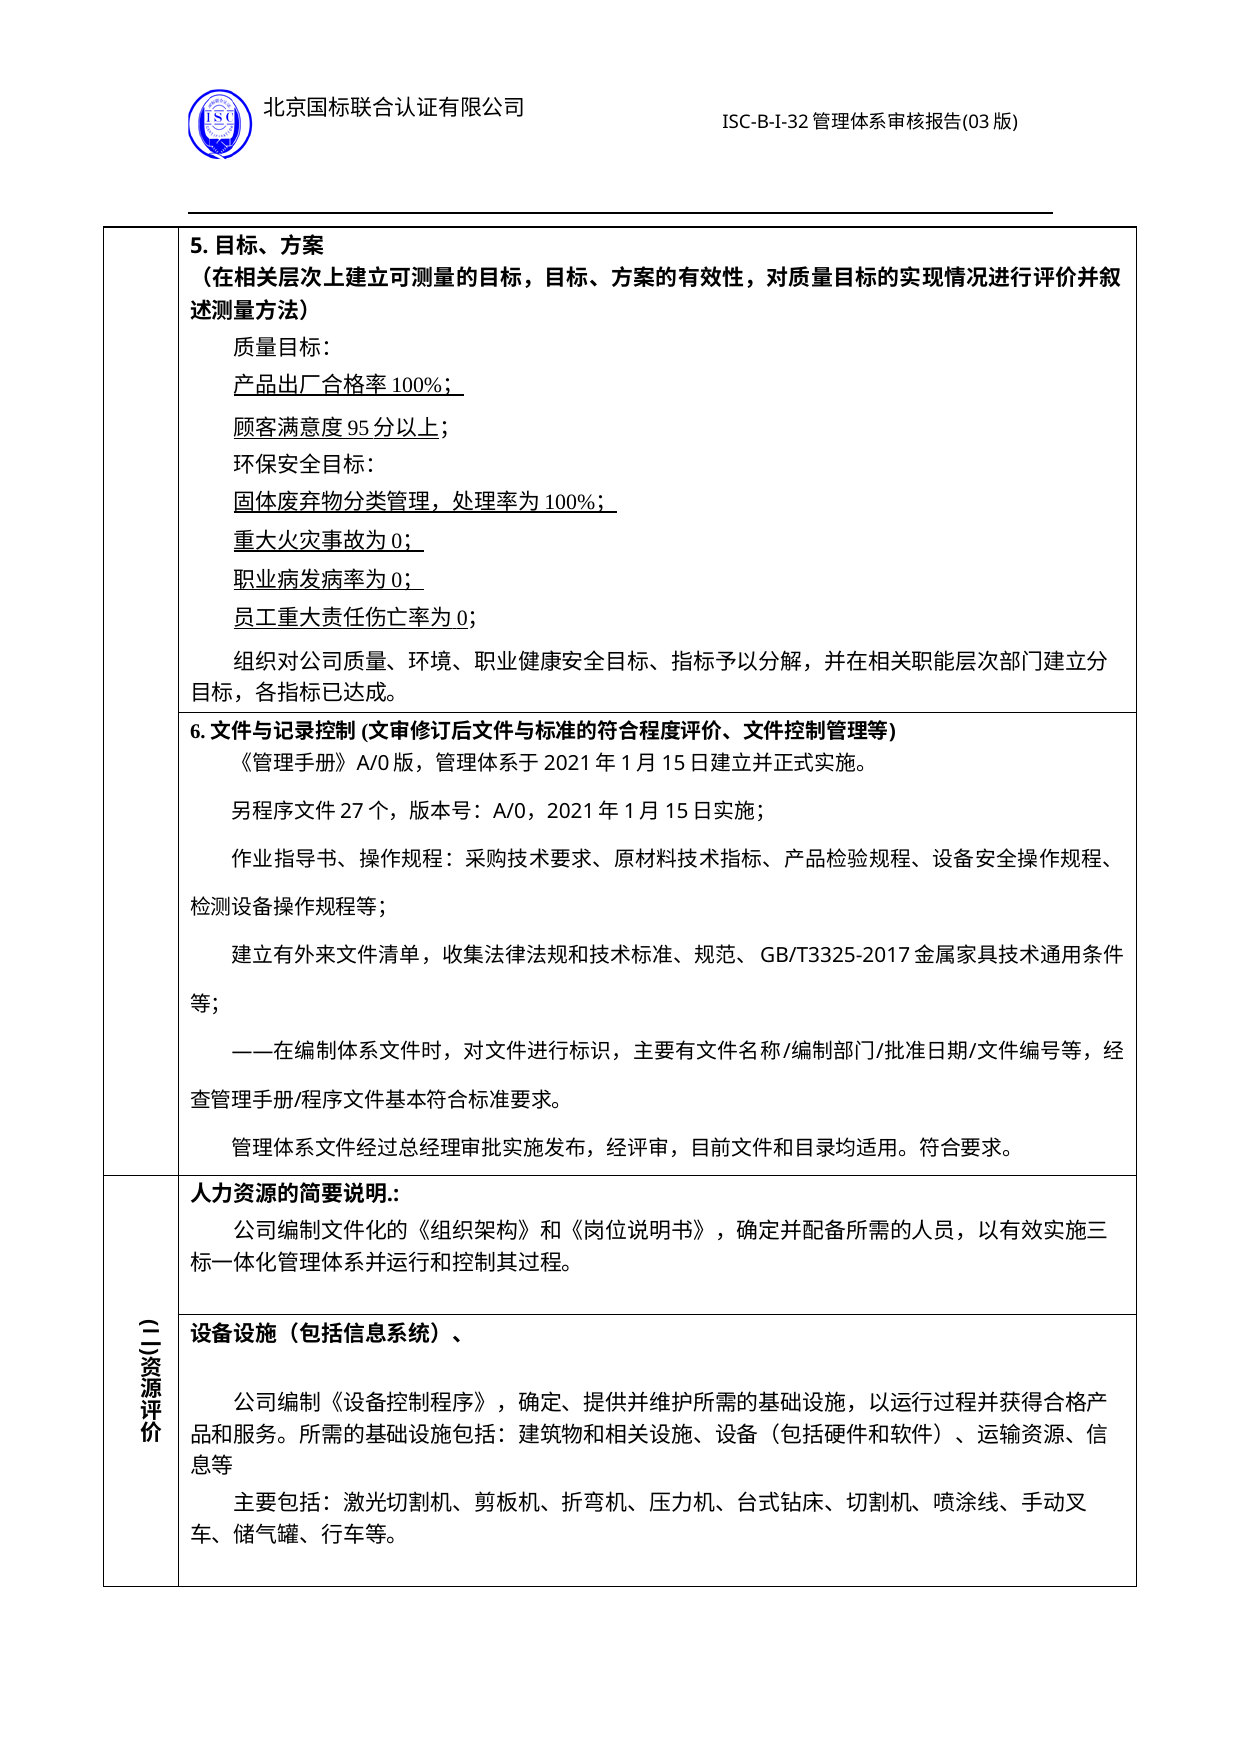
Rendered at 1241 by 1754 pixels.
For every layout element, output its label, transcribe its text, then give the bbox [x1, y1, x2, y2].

table_cell 6. 文件与记录控制 (文审修订后文件与标准的符合程度评价、文件控制管理等) 《管理手册》A/0版，管理体系于2021年1月15日建立并正式实施。 另程序文件27个，版本号：A/0，2021年1月15日实施； 作业指导书、操作规程：采购技术要求、原材料技术指标、产品检验规程、设备安全操作规程、检测设备操作规程等； 建立有外来文件清单，收集法律法规和技术标准、规范、GB/T3325-2017金属家具技术通用条件等； ——在编制体系文件时，对文件进行标识，主要有文件名称/编制部门/批准日期/文件编号等，经查管理手册/程序文件基本符合标准要求。 管理体系文件经过总经理审批实施发布，经评审，目前文件和目录均适用。符合要求。 [179, 713, 1136, 1175]
table_cell 人力资源的简要说明.: 公司编制文件化的《组织架构》和《岗位说明书》，确定并配备所需的人员，以有效实施三标一体化管理体系并运行和控制其过程。 [179, 1176, 1136, 1314]
table_cell 设备设施（包括信息系统）、 公司编制《设备控制程序》，确定、提供并维护所需的基础设施，以运行过程并获得合格产品和服务。所需的基础设施包括：建筑物和相关设施、设备（包括硬件和软件）、运输资源、信息等 主要包括：激光切割机、剪板机、折弯机、压力机、台式钻床、切割机、喷涂线、手动叉车、储气罐、行车等。 [179, 1315, 1136, 1586]
table_cell (二)资源评价 [104, 1176, 178, 1586]
table_cell 5. 目标、方案 （在相关层次上建立可测量的目标，目标、方案的有效性，对质量目标的实现情况进行评价并叙述测量方法） 质量目标： 产品出厂合格率100%； 顾客满意度95分以上； 环保安全目标： 固体废弃物分类管理，处理率为100%； 重大火灾事故为0； 职业病发病率为0； 员工重大责任伤亡率为0； 组织对公司质量、环境、职业健康安全目标、指标予以分解，并在相关职能层次部门建立分目标，各指标已达成。 [179, 228, 1136, 712]
picture [187, 89, 253, 158]
